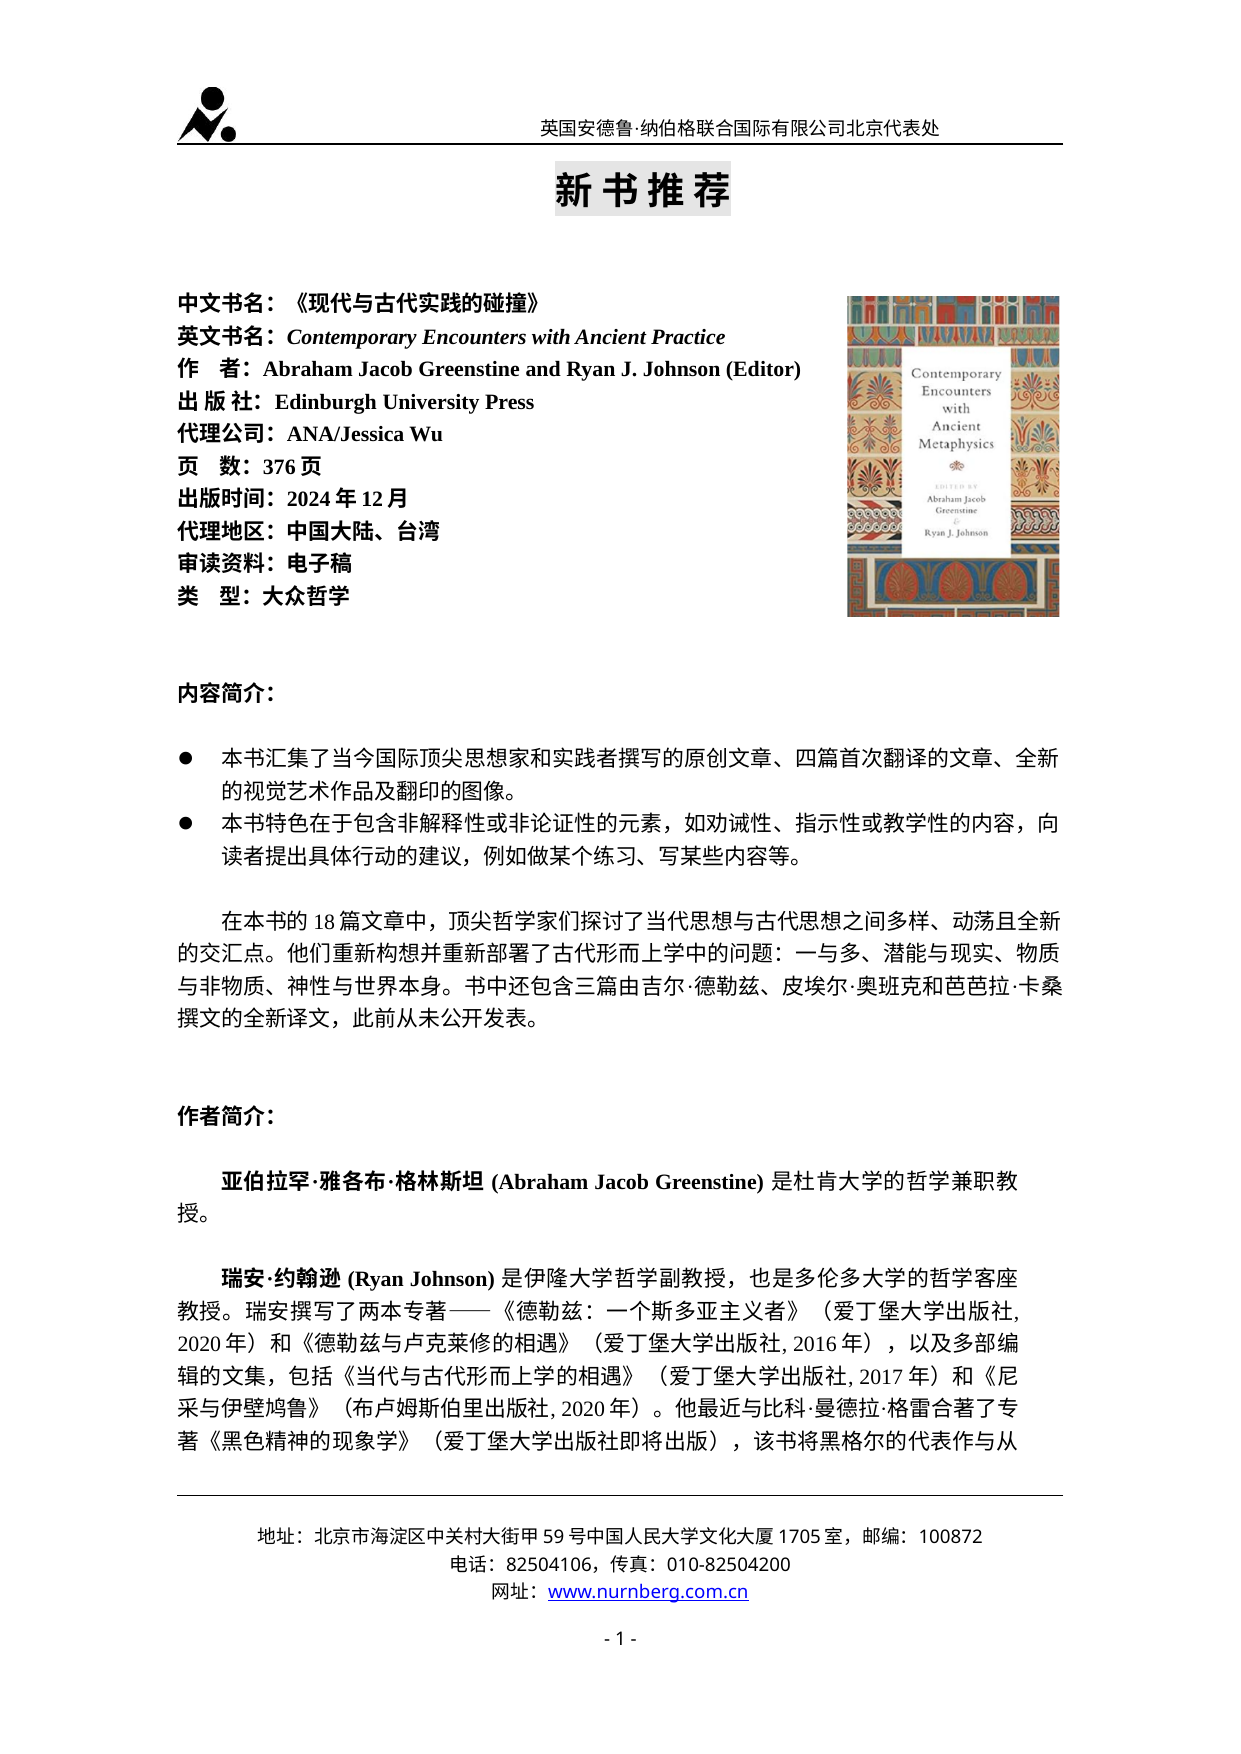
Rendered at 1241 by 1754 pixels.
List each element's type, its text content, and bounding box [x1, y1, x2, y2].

text 出 版 社：Edinburgh University Press [177, 383, 847, 416]
picture [177, 87, 236, 142]
text 出版时间：2024年12月 [177, 481, 847, 513]
text 亚伯拉罕·雅各布·格林斯坦 (Abraham Jacob Greenstine) 是杜肯大学的哲学兼职教授。 [177, 1163, 1019, 1228]
text 代理地区：中国大陆、台湾 [177, 513, 847, 546]
text 新 书 推 荐 [177, 156, 1063, 221]
text 在本书的18篇文章中，顶尖哲学家们探讨了当代思想与古代思想之间多样、动荡且全新的交汇点。他们重新构想并重新部署了古代形而上学中的问题：一与多、潜能与现实、物质与非物质、神性与世界本身。书中还包含三篇由吉尔·德勒兹、皮埃尔·奥班克和芭芭拉·卡桑撰文的全新译文，此前从未公开发表。 [177, 903, 1063, 1033]
text 英文书名：Contemporary Encounters with Ancient Practice [177, 318, 847, 351]
picture [847, 296, 1060, 617]
text 中文书名：《现代与古代实践的碰撞》 [177, 286, 1063, 318]
list 本书汇集了当今国际顶尖思想家和实践者撰写的原创文章、四篇首次翻译的文章、全新的视觉艺术作品及翻印的图像。 [177, 741, 1063, 806]
text 审读资料：电子稿 [177, 546, 847, 578]
text 代理公司：ANA/Jessica Wu [177, 416, 847, 448]
text 作者简介： [177, 1098, 1063, 1131]
text 类 型：大众哲学 [177, 578, 847, 611]
list 本书特色在于包含非解释性或非论证性的元素，如劝诫性、指示性或教学性的内容，向读者提出具体行动的建议，例如做某个练习、写某些内容等。 [177, 806, 1063, 871]
text 作 者：Abraham Jacob Greenstine and Ryan J. Johnson (Editor) [177, 351, 847, 383]
text 内容简介： [177, 676, 1063, 708]
text 页 数：376页 [177, 448, 847, 481]
